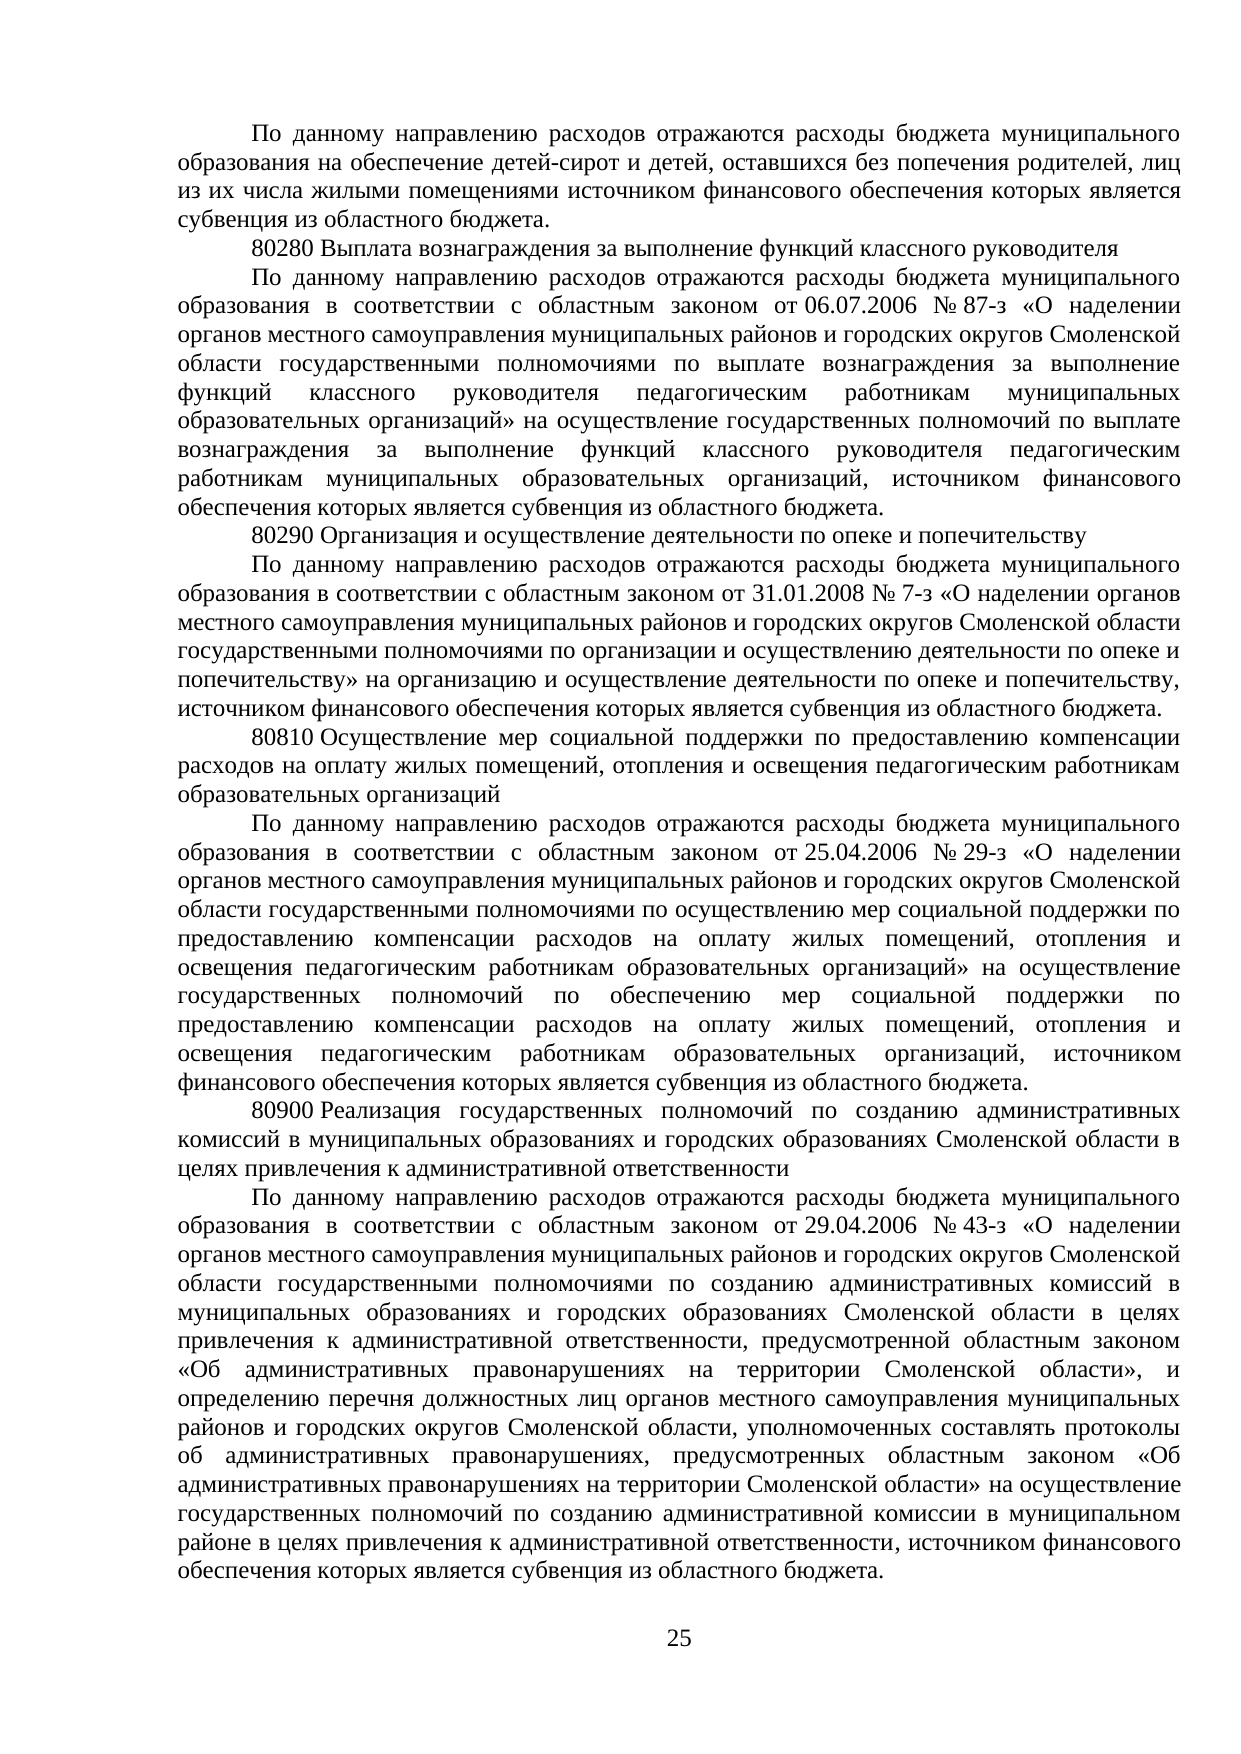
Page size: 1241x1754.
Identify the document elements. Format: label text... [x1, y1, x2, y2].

text По данному направлению расходов отражаются расходы бюджета муниципального образования в соответствии с областным законом от 06.07.2006 № 87-з «О наделении органов местного самоуправления муниципальных районов и городских округов Смоленской области государственными полномочиями по выплате вознаграждения за выполнение функций классного руководителя педагогическим работникам муниципальных образовательных организаций» на осуществление государственных полномочий по выплате вознаграждения за выполнение функций классного руководителя педагогическим работникам муниципальных образовательных организаций, источником финансового обеспечения которых является субвенция из областного бюджета. [177, 262, 1181, 521]
text 80290 Организация и осуществление деятельности по опеке и попечительству [177, 521, 1181, 549]
text По данному направлению расходов отражаются расходы бюджета муниципального образования в соответствии с областным законом от 29.04.2006 № 43-з «О наделении органов местного самоуправления муниципальных районов и городских округов Смоленской области государственными полномочиями по созданию административных комиссий в муниципальных образованиях и городских образованиях Смоленской области в целях привлечения к административной ответственности, предусмотренной областным законом «Об административных правонарушениях на территории Смоленской области», и определению перечня должностных лиц органов местного самоуправления муниципальных районов и городских округов Смоленской области, уполномоченных составлять протоколы об административных правонарушениях, предусмотренных областным законом «Об административных правонарушениях на территории Смоленской области» на осуществление государственных полномочий по созданию административной комиссии в муниципальном районе в целях привлечения к административной ответственности, источником финансового обеспечения которых является субвенция из областного бюджета. [177, 1182, 1181, 1584]
text По данному направлению расходов отражаются расходы бюджета муниципального образования в соответствии с областным законом от 31.01.2008 № 7-з «О наделении органов местного самоуправления муниципальных районов и городских округов Смоленской области государственными полномочиями по организации и осуществлению деятельности по опеке и попечительству» на организацию и осуществление деятельности по опеке и попечительству, источником финансового обеспечения которых является субвенция из областного бюджета. [177, 549, 1181, 722]
text 80280 Выплата вознаграждения за выполнение функций классного руководителя [177, 233, 1181, 262]
text 80900 Реализация государственных полномочий по созданию административных комиссий в муниципальных образованиях и городских образованиях Смоленской области в целях привлечения к административной ответственности [177, 1096, 1181, 1182]
text По данному направлению расходов отражаются расходы бюджета муниципального образования в соответствии с областным законом от 25.04.2006 № 29-з «О наделении органов местного самоуправления муниципальных районов и городских округов Смоленской области государственными полномочиями по осуществлению мер социальной поддержки по предоставлению компенсации расходов на оплату жилых помещений, отопления и освещения педагогическим работникам образовательных организаций» на осуществление государственных полномочий по обеспечению мер социальной поддержки по предоставлению компенсации расходов на оплату жилых помещений, отопления и освещения педагогическим работникам образовательных организаций, источником финансового обеспечения которых является субвенция из областного бюджета. [177, 808, 1181, 1096]
text По данному направлению расходов отражаются расходы бюджета муниципального образования на обеспечение детей-сирот и детей, оставшихся без попечения родителей, лиц из их числа жилыми помещениями источником финансового обеспечения которых является субвенция из областного бюджета. [177, 118, 1181, 233]
text 80810 Осуществление мер социальной поддержки по предоставлению компенсации расходов на оплату жилых помещений, отопления и освещения педагогическим работникам образовательных организаций [177, 722, 1181, 808]
